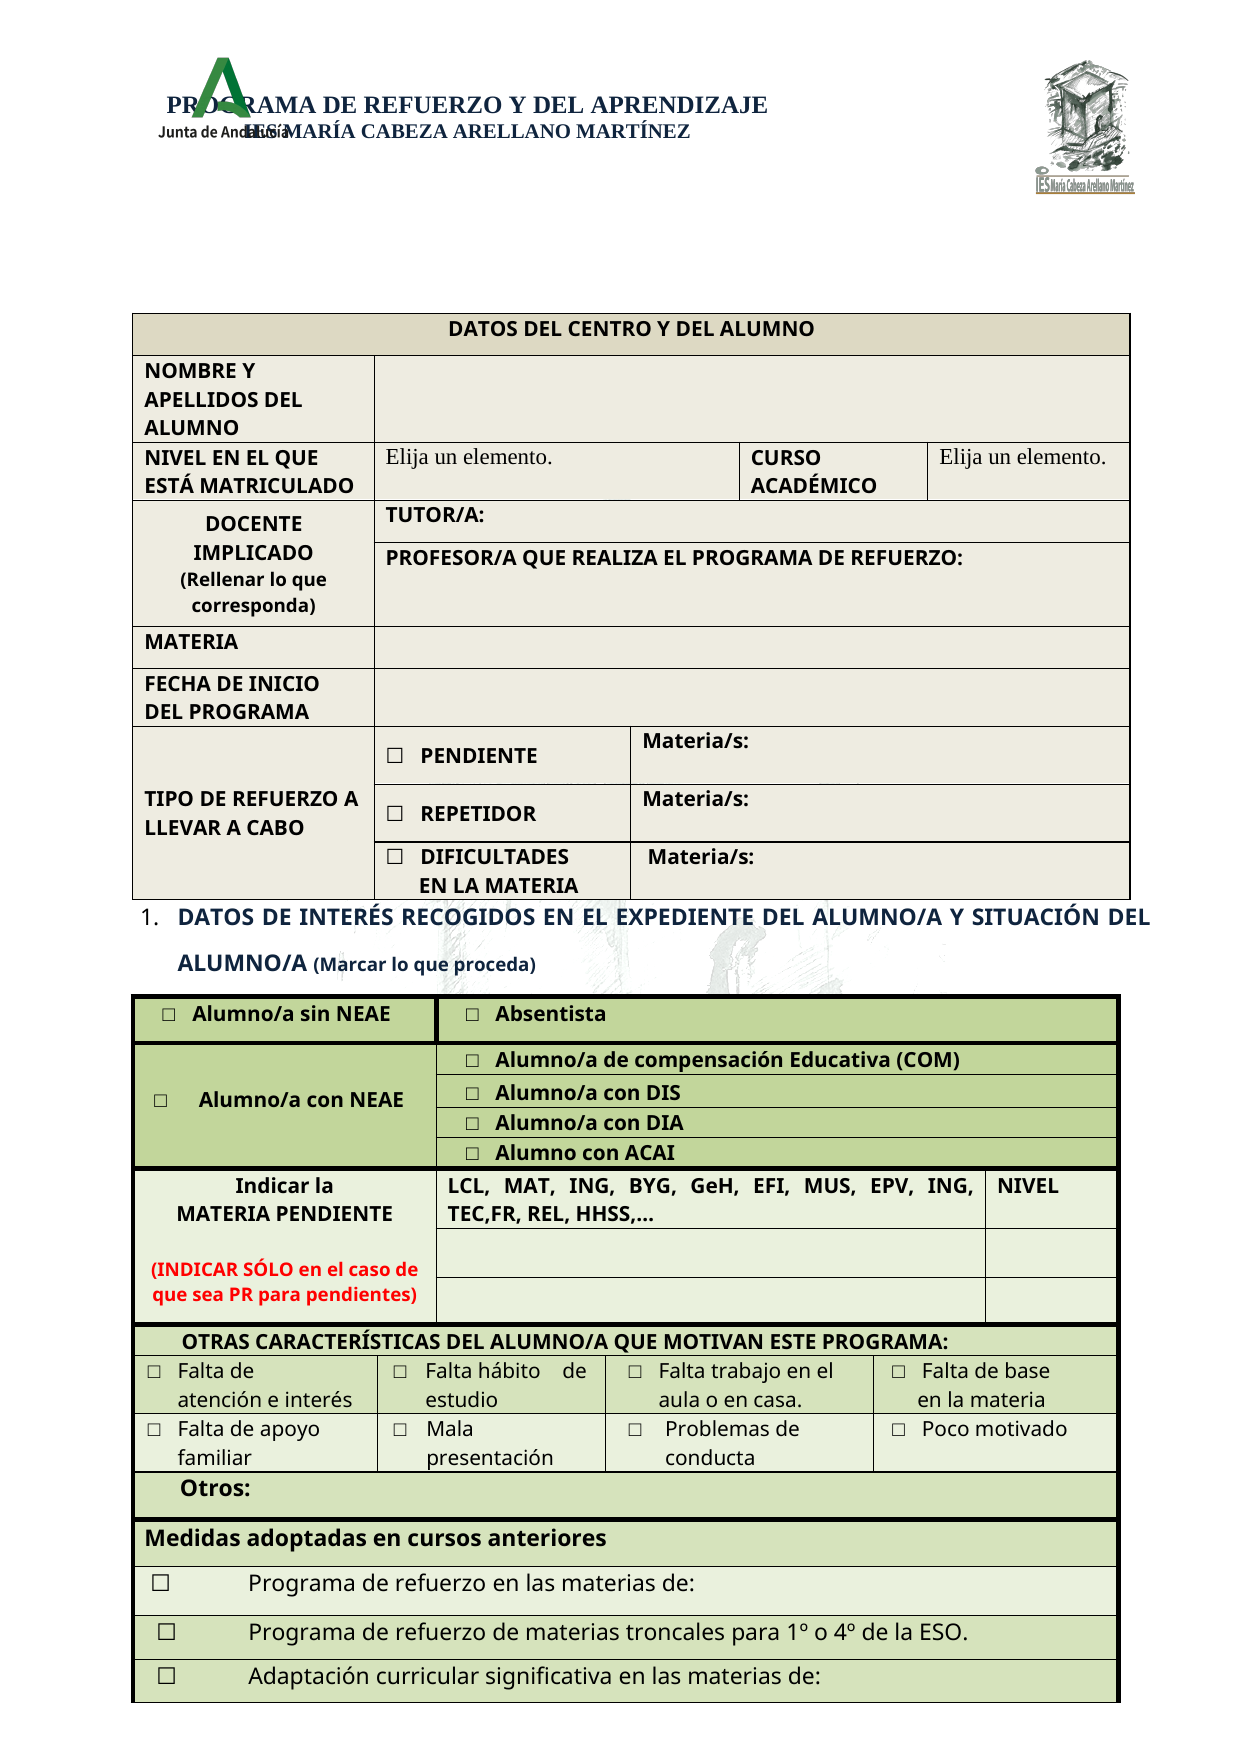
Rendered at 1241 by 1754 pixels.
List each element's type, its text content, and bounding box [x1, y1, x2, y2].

table_cell OTRAS CARACTERÍSTICAS DEL ALUMNO/A QUE MOTIVAN ESTE PROGRAMA: [135, 1327, 1116, 1355]
table_cell Alumno/a con DIA [437, 1108, 1116, 1137]
table_cell Alumno/a de compensación Educativa (COM) [437, 1045, 1116, 1074]
table_cell [437, 1278, 985, 1322]
list DATOS DE INTERÉS RECOGIDOS EN EL EXPEDIENTE DEL ALUMNO/A Y SITUACIÓN DEL ALUMNO/A (Marcar lo que proceda) [140, 900, 1151, 978]
picture [147, 51, 300, 144]
table_cell DOCENTE IMPLICADO (Rellenar lo que corresponda) [133, 501, 374, 626]
table_cell [375, 669, 1129, 726]
table_cell CURSO ACADÉMICO [740, 443, 927, 499]
table_cell Falta de apoyo familiar [135, 1414, 377, 1471]
table_cell Medidas adoptadas en cursos anteriores [135, 1522, 1116, 1566]
table_cell Otros: [135, 1473, 1116, 1517]
table_cell NIVEL EN EL QUE ESTÁ MATRICULADO [133, 443, 374, 499]
table_cell [986, 1229, 1116, 1277]
table_cell Programa de refuerzo de materias troncales para 1º o 4º de la ESO. [135, 1616, 1116, 1659]
table_cell LCL, MAT, ING, BYG, GeH, EFI, MUS, EPV, ING, TEC,FR, REL, HHSS,… [437, 1171, 985, 1228]
table_cell TIPO DE REFUERZO A LLEVAR A CABO [133, 727, 374, 899]
table_cell NIVEL [986, 1171, 1116, 1228]
table_cell Alumno/a con DIS [437, 1075, 1116, 1107]
table_cell Materia/s: [631, 843, 1129, 899]
table_header DATOS DEL CENTRO Y DEL ALUMNO [133, 314, 1129, 355]
picture [1032, 44, 1143, 200]
table_cell [375, 627, 1129, 668]
table_cell DIFICULTADES EN LA MATERIA [375, 843, 630, 899]
table_cell PENDIENTE [375, 727, 630, 783]
table_cell Problemas de conducta [606, 1414, 873, 1471]
table_cell [986, 1278, 1116, 1322]
table_cell Materia/s: [631, 785, 1129, 841]
table_cell Alumno con ACAI [437, 1138, 1116, 1166]
table_cell REPETIDOR [375, 785, 630, 841]
table_cell Adaptación curricular significativa en las materias de: [135, 1660, 1116, 1702]
table_cell Programa de refuerzo en las materias de: [135, 1567, 1116, 1615]
table_cell Poco motivado [874, 1414, 1116, 1471]
table_cell Falta de atención e interés [135, 1356, 377, 1413]
table_cell MATERIA [133, 627, 374, 668]
table_cell Mala presentación [378, 1414, 605, 1471]
table_cell Falta hábito de estudio [378, 1356, 605, 1413]
table_cell TUTOR/A: [375, 501, 1129, 542]
table_cell Alumno/a con NEAE [135, 1045, 436, 1166]
table_cell Indicar la MATERIA PENDIENTE (INDICAR SÓLO en el caso de que sea PR para pendientes) [135, 1171, 436, 1322]
table_header Alumno/a sin NEAE [135, 999, 434, 1041]
table_cell [375, 356, 1129, 442]
table_header Absentista [439, 999, 1116, 1041]
table_cell Falta trabajo en el aula o en casa. [606, 1356, 873, 1413]
table_cell FECHA DE INICIO DEL PROGRAMA [133, 669, 374, 726]
table_cell PROFESOR/A QUE REALIZA EL PROGRAMA DE REFUERZO: [375, 543, 1129, 626]
table_cell Falta de base en la materia [874, 1356, 1116, 1413]
table_cell Materia/s: [631, 727, 1129, 783]
table_cell NOMBRE Y APELLIDOS DEL ALUMNO [133, 356, 374, 442]
table_cell [437, 1229, 985, 1277]
